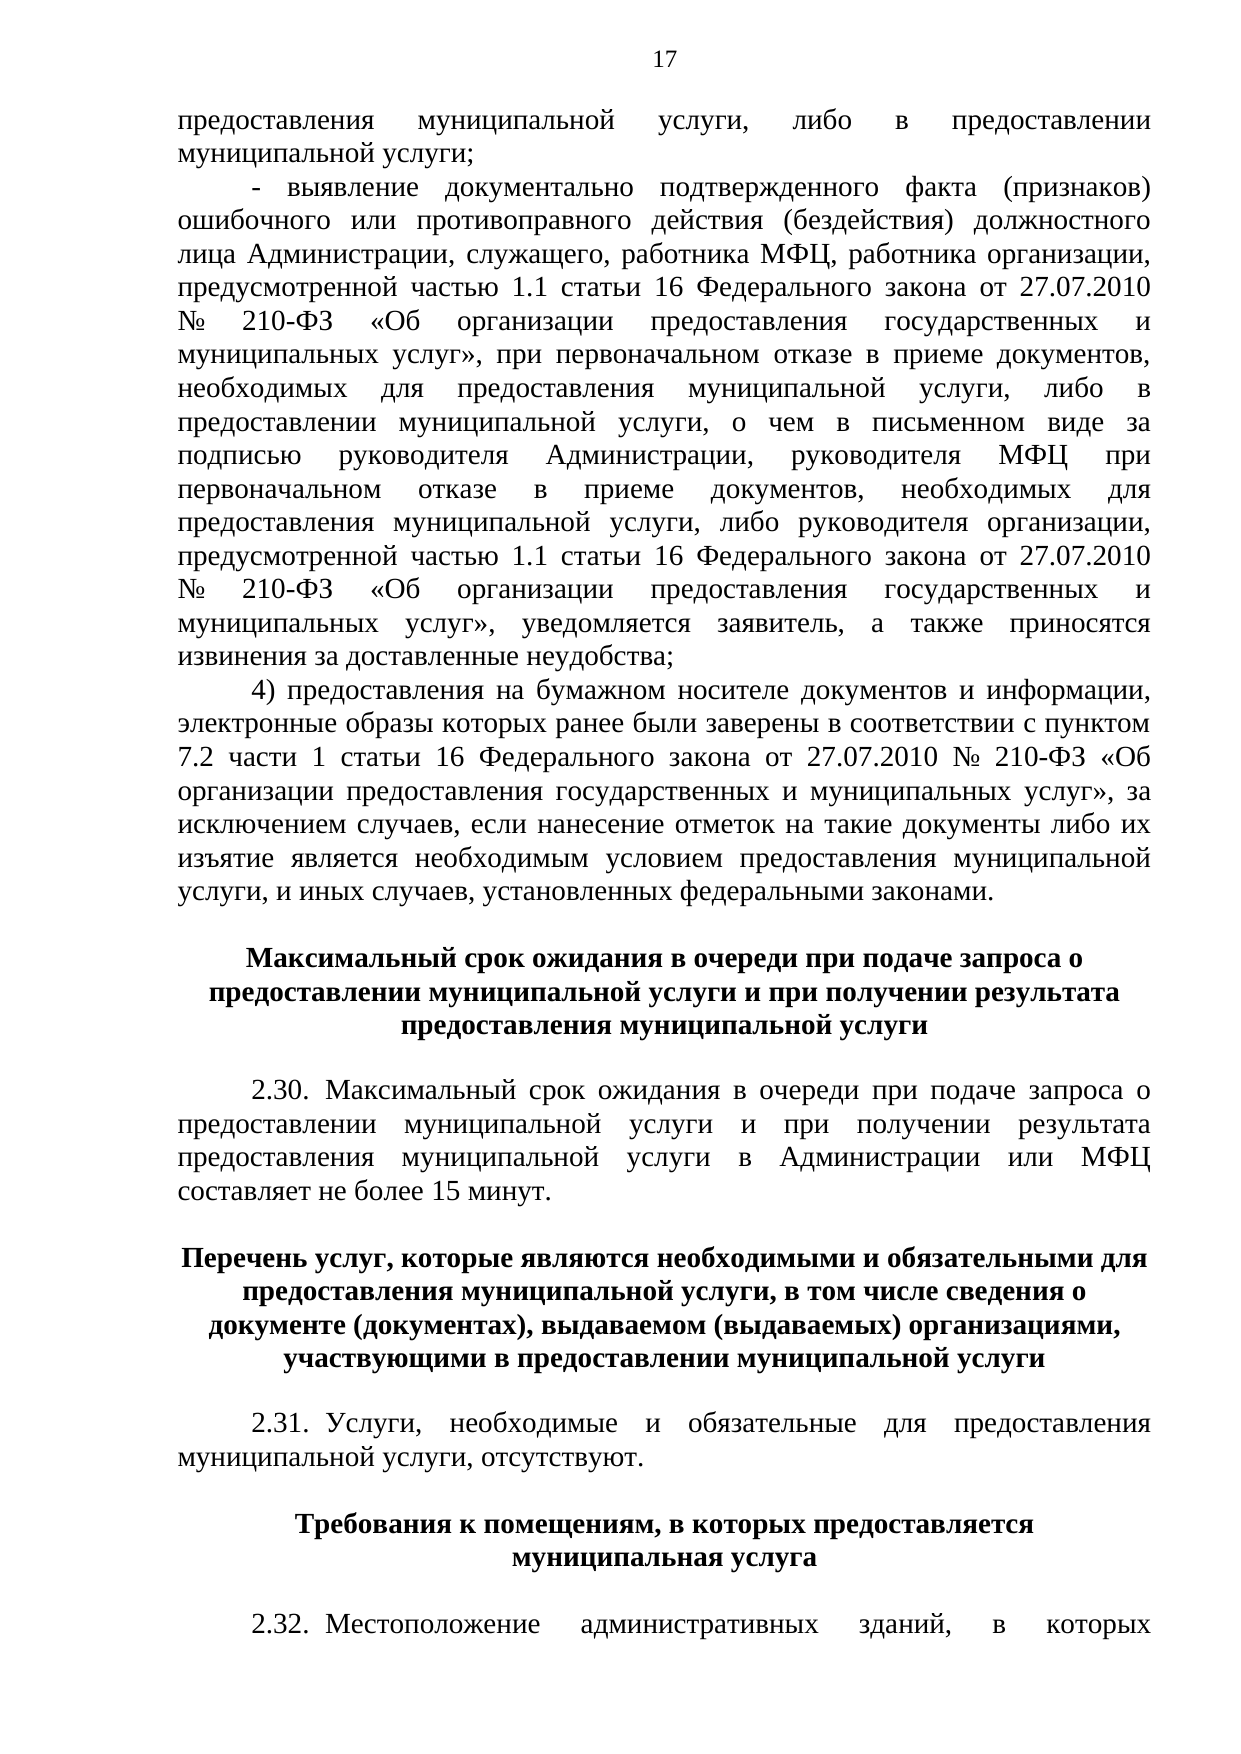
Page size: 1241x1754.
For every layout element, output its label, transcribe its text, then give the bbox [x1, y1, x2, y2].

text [177, 102, 1152, 169]
text Требования к помещениям, в которых предоставляется [177, 1506, 1152, 1539]
text 4) предоставления на бумажном носителе документов и информации, электронные образы которых ранее были заверены в соответствии с пунктом 7.2 части 1 статьи 16 Федерального закона от 27.07.2010 № 210-ФЗ «Об организации предоставления государственных и муниципальных услуг», за исключением случаев, если нанесение отметок на такие документы либо их изъятие является необходимым условием предоставления муниципальной услуги, и иных случаев, установленных федеральными законами. [177, 672, 1152, 907]
text муниципальная услуга [177, 1539, 1152, 1573]
text - выявление документально подтвержденного факта (признаков) ошибочного или противоправного действия (бездействия) должностного лица Администрации, служащего, работника МФЦ, работника организации, предусмотренной частью 1.1 статьи 16 Федерального закона от 27.07.2010 № 210-ФЗ «Об организации предоставления государственных и муниципальных услуг», при первоначальном отказе в приеме документов, необходимых для предоставления муниципальной услуги, либо в предоставлении муниципальной услуги, о чем в письменном виде за подписью руководителя Администрации, руководителя МФЦ при первоначальном отказе в приеме документов, необходимых для предоставления муниципальной услуги, либо руководителя организации, предусмотренной частью 1.1 статьи 16 Федерального закона от 27.07.2010 № 210-ФЗ «Об организации предоставления государственных и муниципальных услуг», уведомляется заявитель, а также приносятся извинения за доставленные неудобства; [177, 169, 1152, 672]
text Перечень услуг, которые являются необходимыми и обязательными для предоставления муниципальной услуги, в том числе сведения о документе (документах), выдаваемом (выдаваемых) организациями, участвующими в предоставлении муниципальной услуги [177, 1240, 1152, 1374]
list Услуги, необходимые и обязательные для предоставления муниципальной услуги, отсутствуют. [177, 1405, 1152, 1472]
list Максимальный срок ожидания в очереди при подаче запроса о предоставлении муниципальной услуги и при получении результата предоставления муниципальной услуги в Администрации или МФЦ составляет не более 15 минут. [177, 1072, 1152, 1206]
text Максимальный срок ожидания в очереди при подаче запроса о предоставлении муниципальной услуги и при получении результата предоставления муниципальной услуги [177, 940, 1152, 1041]
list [177, 1607, 1152, 1640]
